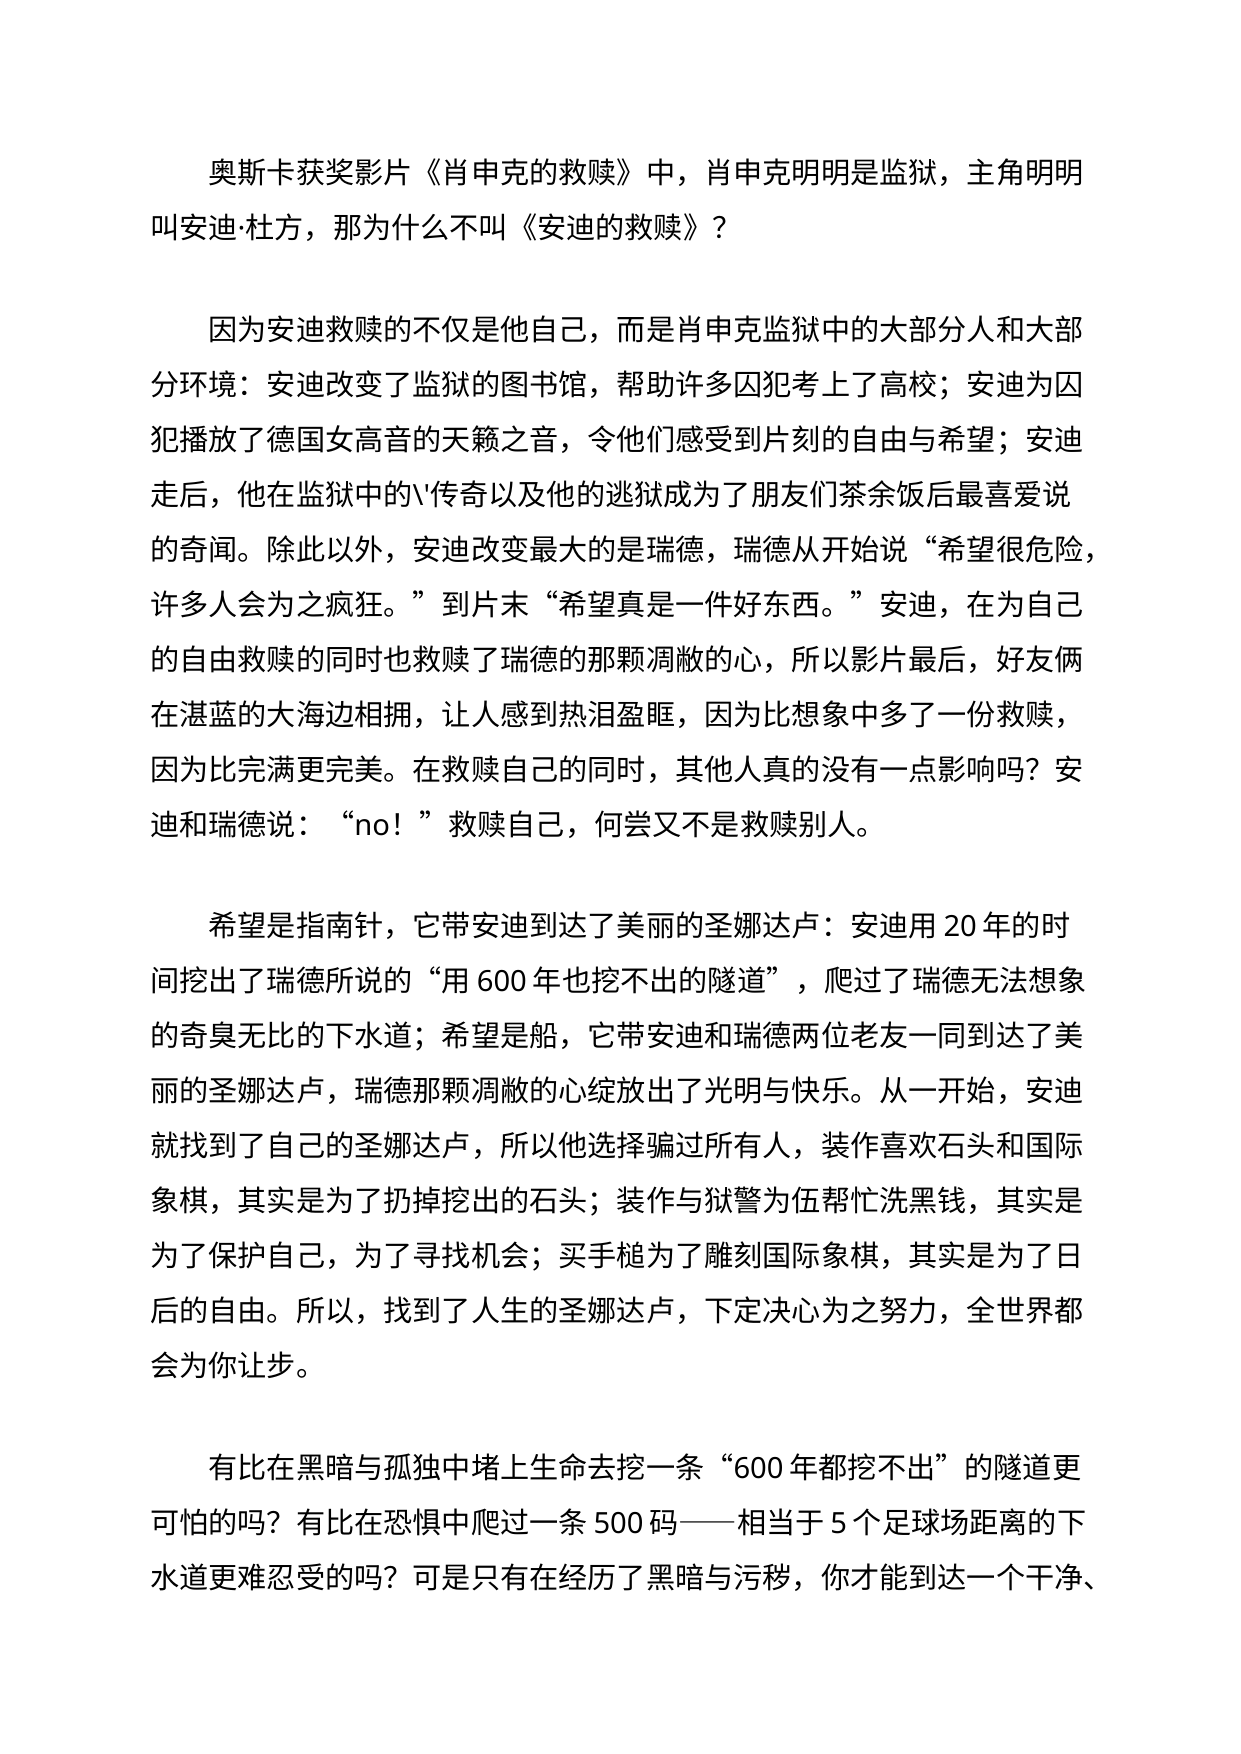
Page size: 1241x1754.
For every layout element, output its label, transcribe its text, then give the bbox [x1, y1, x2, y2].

text 奥斯卡获奖影片《肖申克的救赎》中，肖申克明明是监狱，主角明明叫安迪·杜方，那为什么不叫《安迪的救赎》？ [150, 150, 1090, 247]
text 希望是指南针，它带安迪到达了美丽的圣娜达卢：安迪用20年的时间挖出了瑞德所说的“用600年也挖不出的隧道”，爬过了瑞德无法想象的奇臭无比的下水道；希望是船，它带安迪和瑞德两位老友一同到达了美丽的圣娜达卢，瑞德那颗凋敝的心绽放出了光明与快乐。从一开始，安迪就找到了自己的圣娜达卢，所以他选择骗过所有人，装作喜欢石头和国际象棋，其实是为了扔掉挖出的石头；装作与狱警为伍帮忙洗黑钱，其实是为了保护自己，为了寻找机会；买手槌为了雕刻国际象棋，其实是为了日后的自由。所以，找到了人生的圣娜达卢，下定决心为之努力，全世界都会为你让步。 [150, 903, 1090, 1385]
text 因为安迪救赎的不仅是他自己，而是肖申克监狱中的大部分人和大部分环境：安迪改变了监狱的图书馆，帮助许多囚犯考上了高校；安迪为囚犯播放了德国女高音的天籁之音，令他们感受到片刻的自由与希望；安迪走后，他在监狱中的\'传奇以及他的逃狱成为了朋友们茶余饭后最喜爱说的奇闻。除此以外，安迪改变最大的是瑞德，瑞德从开始说“希望很危险，许多人会为之疯狂。”到片末“希望真是一件好东西。”安迪，在为自己的自由救赎的同时也救赎了瑞德的那颗凋敝的心，所以影片最后，好友俩在湛蓝的大海边相拥，让人感到热泪盈眶，因为比想象中多了一份救赎，因为比完满更完美。在救赎自己的同时，其他人真的没有一点影响吗？安迪和瑞德说：“no！”救赎自己，何尝又不是救赎别人。 [150, 307, 1090, 843]
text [150, 1444, 1090, 1596]
